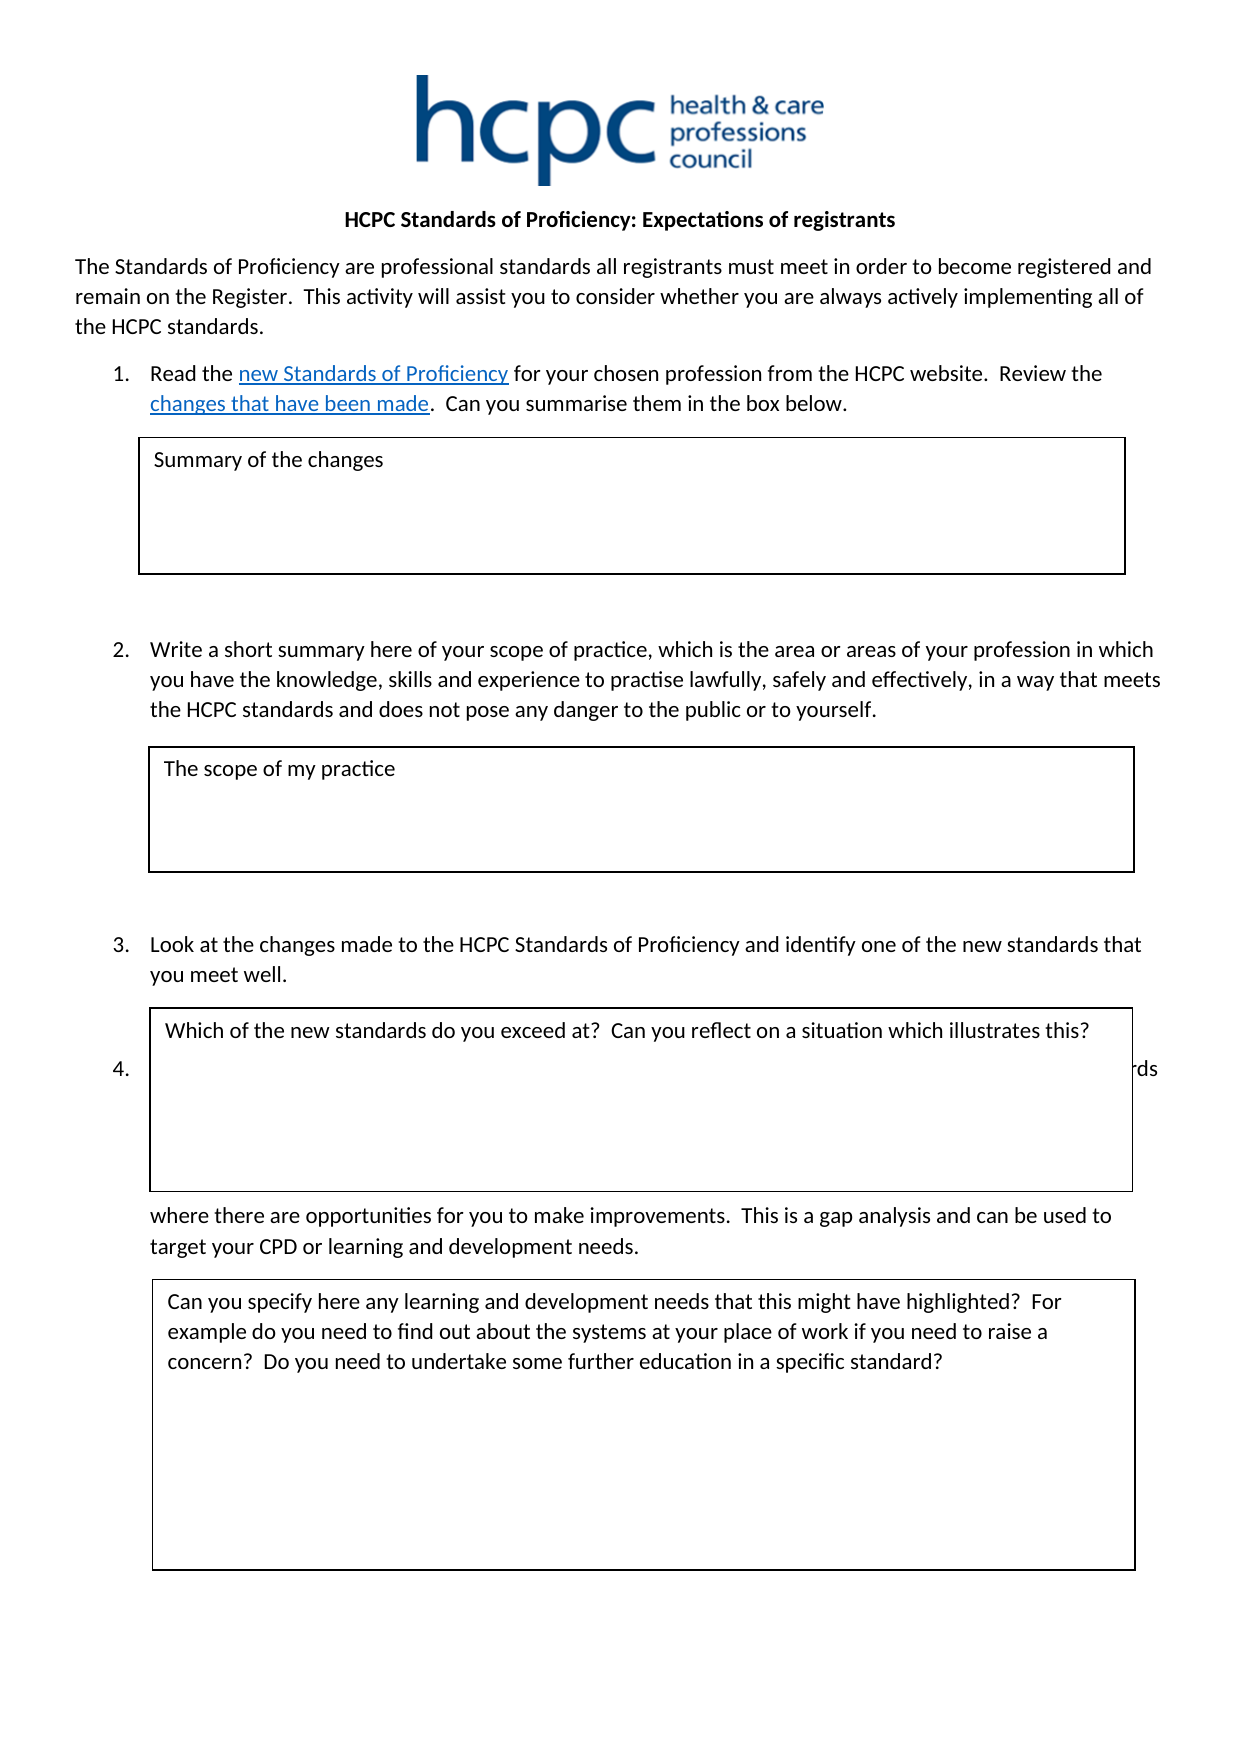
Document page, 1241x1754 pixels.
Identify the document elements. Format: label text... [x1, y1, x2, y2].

list Write a short summary here of your scope of practice, which is the area or areas of your profession in which you have the knowledge, skills and experience to practise lawfully, safely and effectively, in a way that meets the HCPC standards and does not pose any danger to the public or to yourself. [112, 635, 1165, 723]
text HCPC Standards of Proficiency: Expectations of registrants [75, 205, 1165, 233]
list Look at the changes made to the HCPC Standards of Proficiency and ask yourself which of the new standards where there are opportunities for you to make improvements. This is a gap analysis and can be used to target your CPD or learning and development needs. [112, 1054, 1165, 1260]
picture [416, 75, 824, 186]
list Read the new Standards of Proficiency for your chosen profession from the HCPC website. Review the changes that have been made. Can you summarise them in the box below. [112, 359, 1165, 417]
text The Standards of Proficiency are professional standards all registrants must meet in order to become registered and remain on the Register. This activity will assist you to consider whether you are always actively implementing all of the HCPC standards. [75, 252, 1165, 340]
list Look at the changes made to the HCPC Standards of Proficiency and identify one of the new standards that you meet well. [112, 930, 1165, 988]
